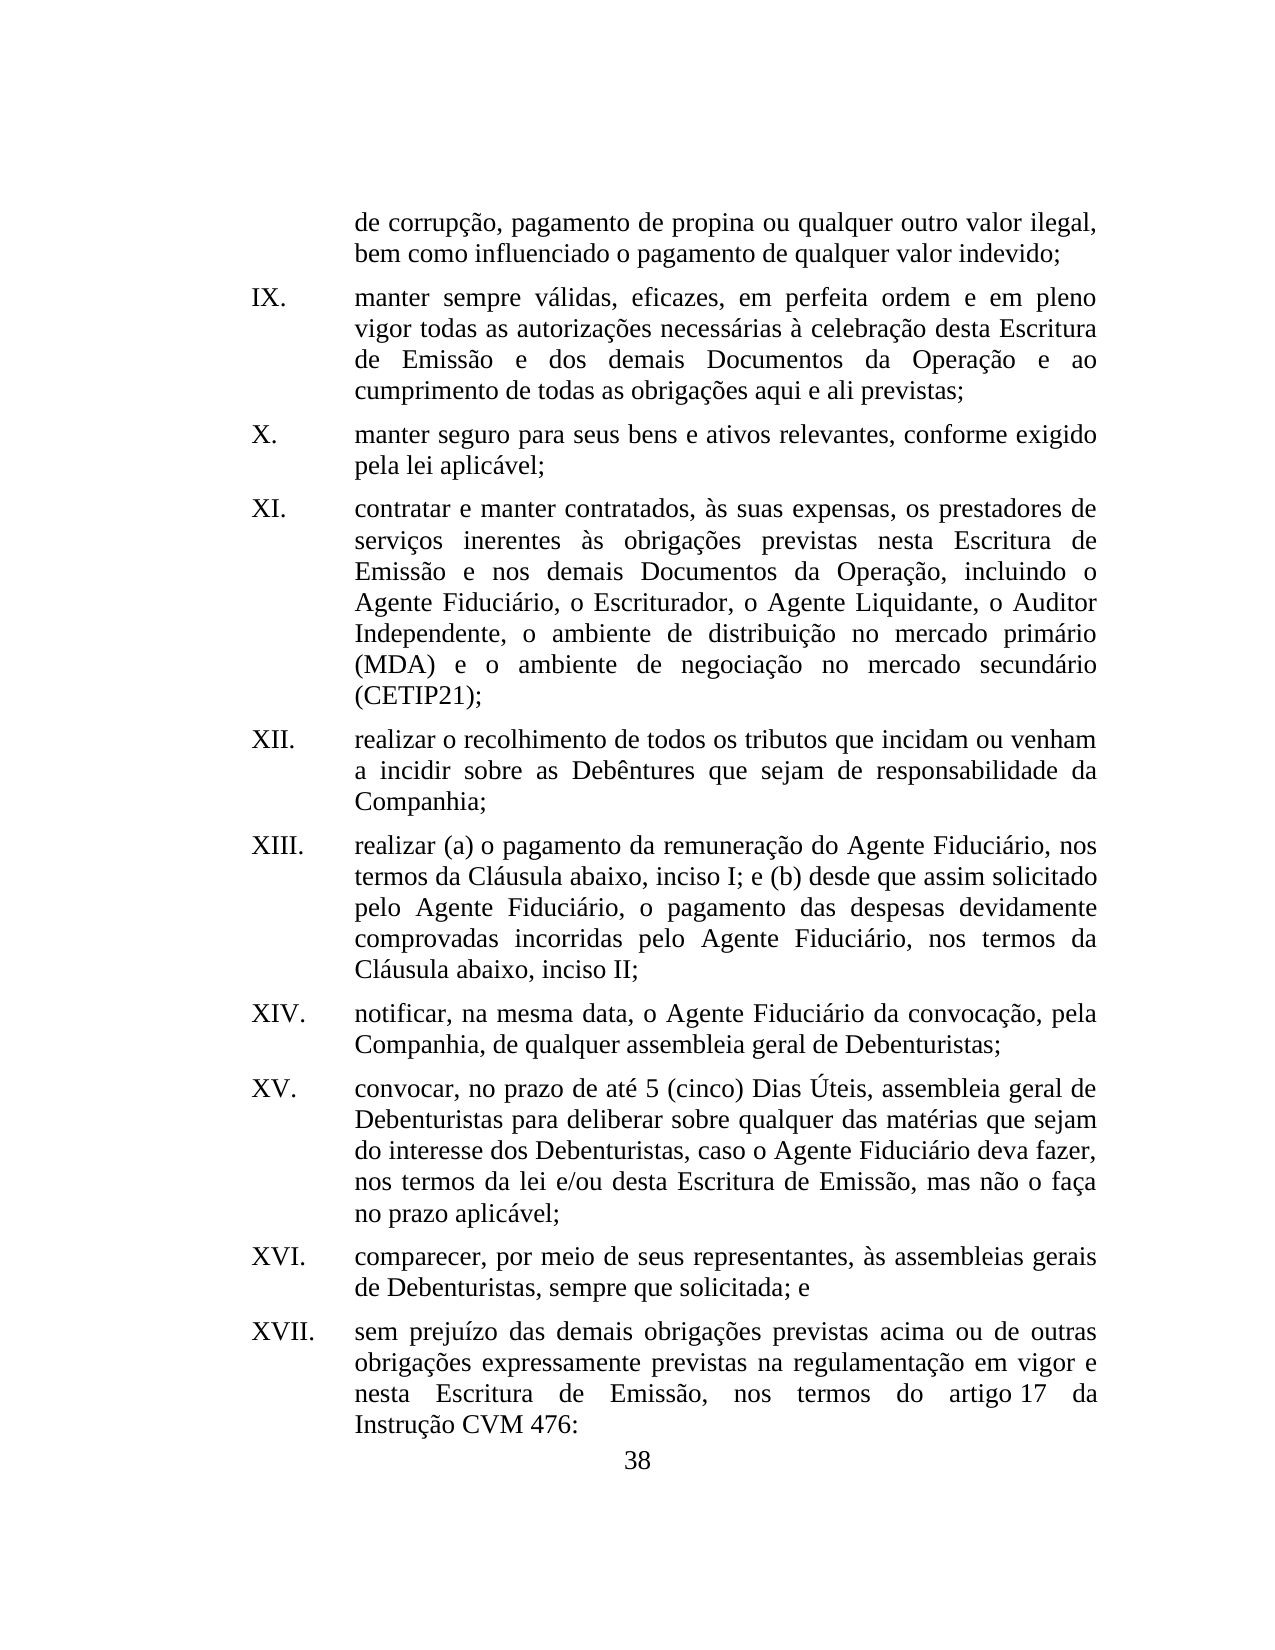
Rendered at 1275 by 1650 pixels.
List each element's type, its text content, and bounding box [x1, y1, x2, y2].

list comparecer, por meio de seus representantes, às assembleias gerais de Debenturistas, sempre que solicitada; e [251, 1240, 1098, 1303]
list notificar, na mesma data, o Agente Fiduciário da convocação, pela Companhia, de qualquer assembleia geral de Debenturistas; [251, 997, 1098, 1059]
list realizar (a) o pagamento da remuneração do Agente Fiduciário, nos termos da Cláusula 9.4 abaixo, inciso I; e (b) desde que assim solicitado pelo Agente Fiduciário, o pagamento das despesas devidamente comprovadas incorridas pelo Agente Fiduciário, nos termos da Cláusula 9.4 abaixo, inciso II; [251, 829, 1098, 985]
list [251, 206, 1098, 268]
list sem prejuízo das demais obrigações previstas acima ou de outras obrigações expressamente previstas na regulamentação em vigor e nesta Escritura de Emissão, nos termos do artigo 17 da Instrução CVM 476: [251, 1315, 1098, 1440]
list manter seguro para seus bens e ativos relevantes, conforme exigido pela lei aplicável; [251, 418, 1098, 480]
list contratar e manter contratados, às suas expensas, os prestadores de serviços inerentes às obrigações previstas nesta Escritura de Emissão e nos demais Documentos da Operação, incluindo o Agente Fiduciário, o Escriturador, o Agente Liquidante, o Auditor Independente, o ambiente de distribuição no mercado primário (MDA) e o ambiente de negociação no mercado secundário (CETIP21); [251, 493, 1098, 711]
list convocar, no prazo de até 5 (cinco) Dias Úteis, assembleia geral de Debenturistas para deliberar sobre qualquer das matérias que sejam do interesse dos Debenturistas, caso o Agente Fiduciário deva fazer, nos termos da lei e/ou desta Escritura de Emissão, mas não o faça no prazo aplicável; [251, 1072, 1098, 1228]
list manter sempre válidas, eficazes, em perfeita ordem e em pleno vigor todas as autorizações necessárias à celebração desta Escritura de Emissão e dos demais Documentos da Operação e ao cumprimento de todas as obrigações aqui e ali previstas; [251, 281, 1098, 405]
list realizar o recolhimento de todos os tributos que incidam ou venham a incidir sobre as Debêntures que sejam de responsabilidade da Companhia; [251, 723, 1098, 817]
